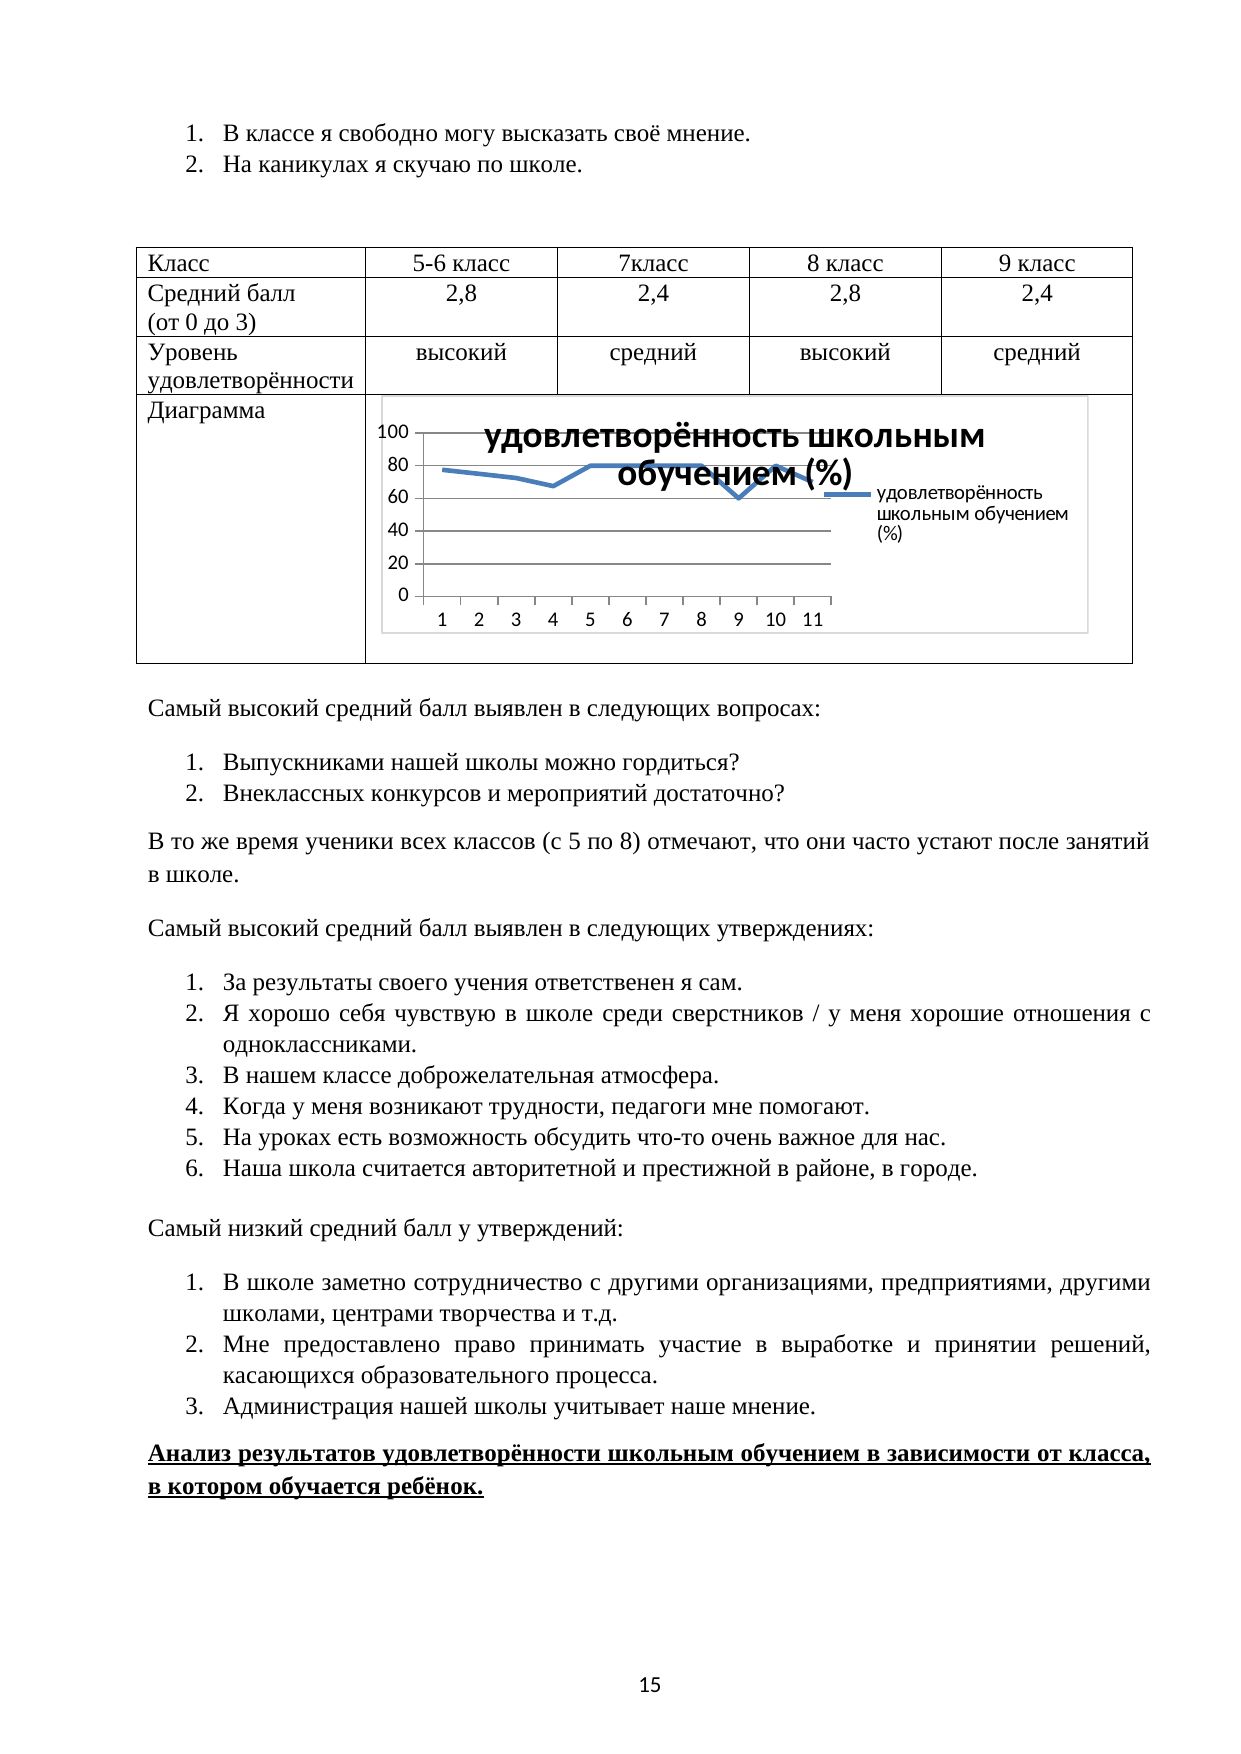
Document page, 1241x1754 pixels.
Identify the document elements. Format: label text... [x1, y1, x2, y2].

list Выпускниками нашей школы можно гордиться? [185, 747, 1152, 776]
table_cell Средний балл (от 0 до 3) [137, 278, 365, 336]
list Внеклассных конкурсов и мероприятий достаточно? [185, 778, 1152, 807]
text Самый высокий средний балл выявлен в следующих утверждениях: [148, 913, 1152, 942]
list Администрация нашей школы учитывает наше мнение. [185, 1391, 1152, 1419]
list В школе заметно сотрудничество с другими организациями, предприятиями, другими школами, центрами творчества и т.д. [185, 1267, 1152, 1326]
table_cell Диаграмма [137, 395, 365, 663]
list Когда у меня возникают трудности, педагоги мне помогают. [185, 1091, 1152, 1119]
text Самый низкий средний балл у утверждений: [148, 1213, 1152, 1241]
list Я хорошо себя чувствую в школе среди сверстников / у меня хорошие отношения с одноклассниками. [185, 998, 1152, 1057]
list В нашем классе доброжелательная атмосфера. [185, 1060, 1152, 1088]
list На уроках есть возможность обсудить что-то очень важное для нас. [185, 1122, 1152, 1151]
table_cell 2,8 [750, 278, 941, 336]
list На каникулах я скучаю по школе. [185, 149, 1152, 178]
table_cell 2,8 [366, 278, 557, 336]
table_header Класс [137, 248, 365, 277]
table_cell [366, 395, 1132, 663]
table_cell 2,4 [558, 278, 749, 336]
list За результаты своего учения ответственен я сам. [185, 967, 1152, 995]
list Мне предоставлено право принимать участие в выработке и принятии решений, касающихся образовательного процесса. [185, 1329, 1152, 1388]
table_cell Уровень удовлетворённости [137, 337, 365, 394]
table_cell средний [942, 337, 1132, 394]
list В классе я свободно могу высказать своё мнение. [185, 118, 1152, 147]
table_cell высокий [750, 337, 941, 394]
table_header 7класс [558, 248, 749, 277]
table_cell высокий [366, 337, 557, 394]
table_header 9 класс [942, 248, 1132, 277]
text В то же время ученики всех классов (с 5 по 8) отмечают, что они часто устают после занятий в школе. [148, 826, 1152, 888]
text Самый высокий средний балл выявлен в следующих вопросах: [148, 251, 1152, 722]
table_cell средний [558, 337, 749, 394]
table_header 8 класс [750, 248, 941, 277]
text Анализ результатов удовлетворённости школьным обучением в зависимости от класса, в котором обучается ребёнок. [148, 1438, 1152, 1500]
table_cell 2,4 [942, 278, 1132, 336]
list Наша школа считается авторитетной и престижной в районе, в городе. [185, 1153, 1152, 1182]
table_header 5-6 класс [366, 248, 557, 277]
